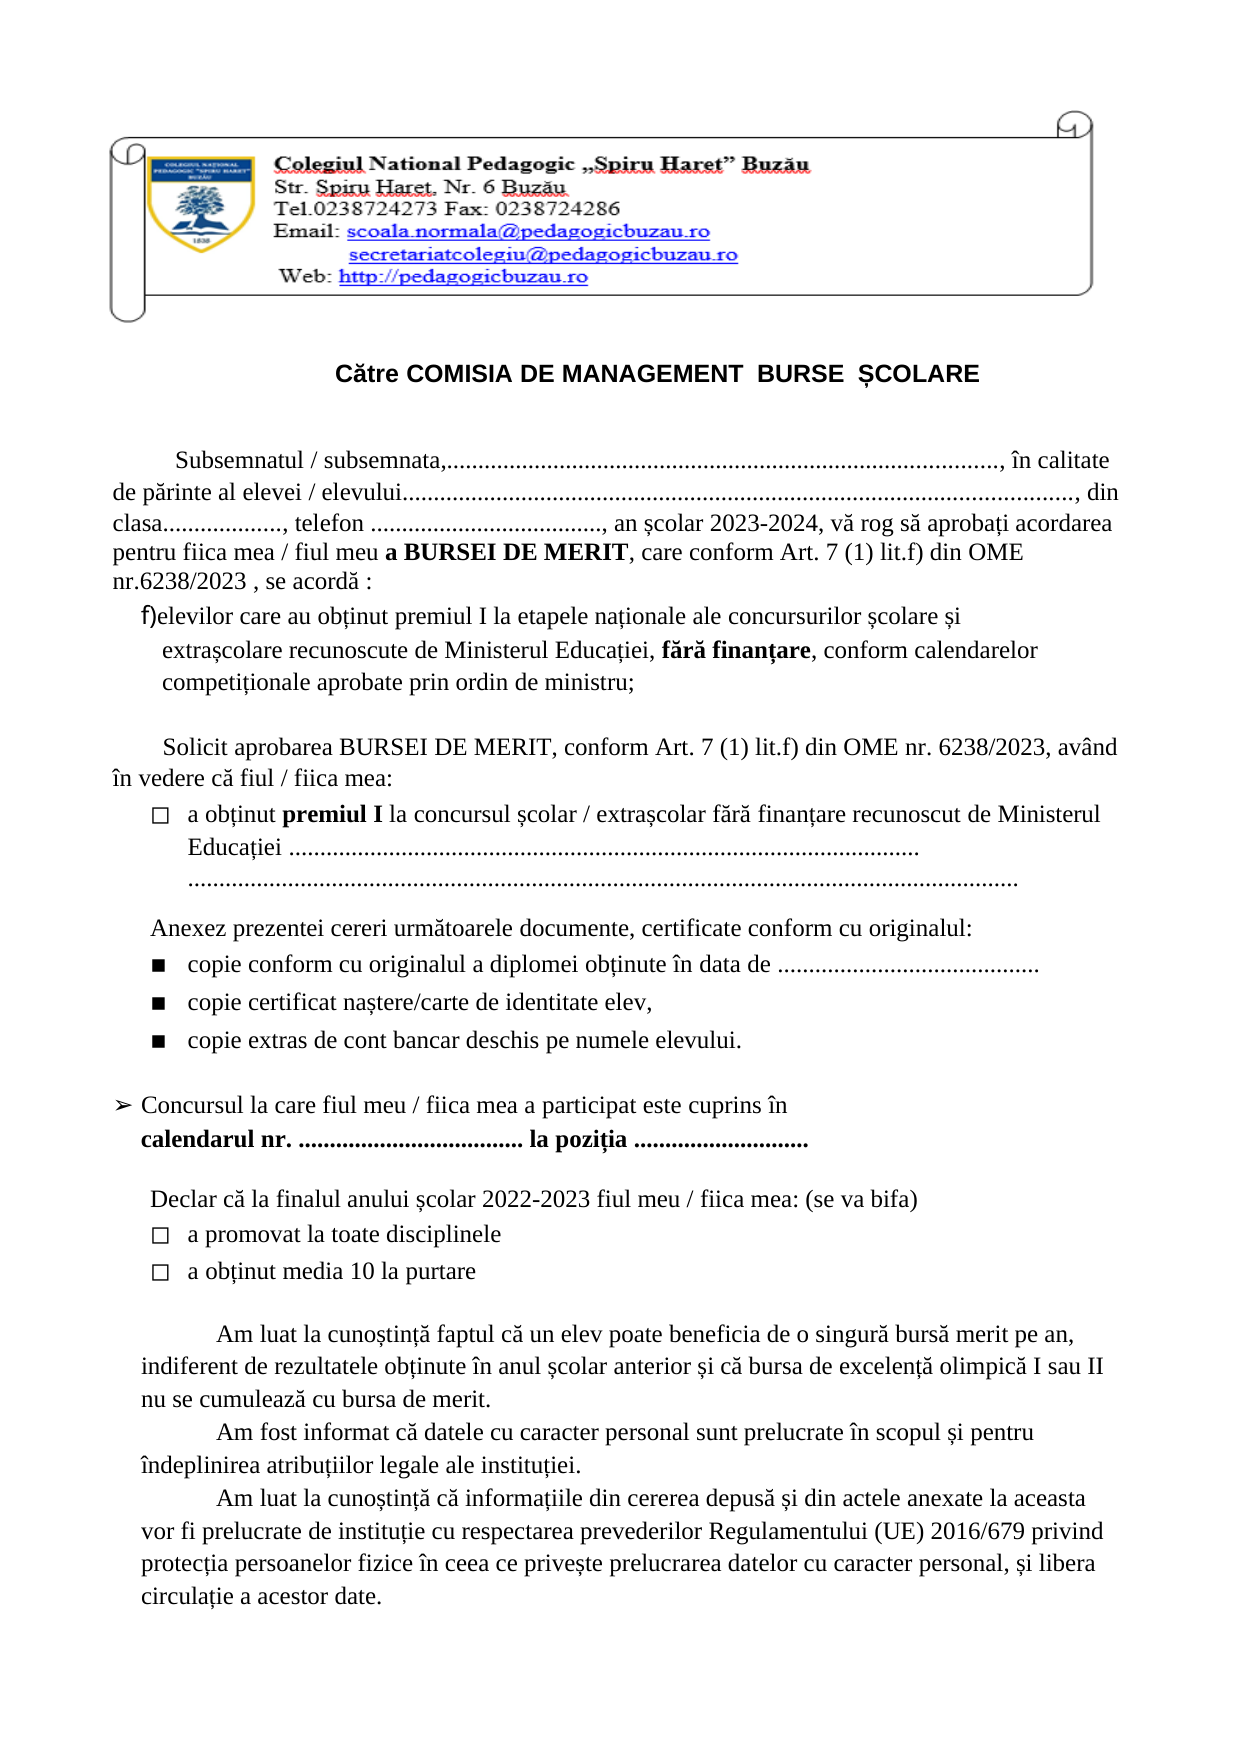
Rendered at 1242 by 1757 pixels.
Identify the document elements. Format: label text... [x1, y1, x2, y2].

text Am luat la cunoștință faptul că un elev poate beneficia de o singură bursă merit pe an, indiferent de rezultatele obținute în anul școlar anterior și că bursa de excelență olimpică I sau II nu se cumulează cu bursa de merit. [141, 1319, 1123, 1413]
list a obținut media 10 la purtare [150, 1253, 1137, 1287]
text Subsemnatul / subsemnata, , în calitate [112, 445, 1137, 474]
list a promovat la toate disciplinele [150, 1216, 1137, 1250]
list elevilor care au obținut premiul I la etapele naționale ale concursurilor școlare și [141, 598, 1137, 632]
list copie certificat naștere/carte de identitate elev, [150, 983, 1137, 1018]
text Anexez prezentei cereri următoarele documente, certificate conform cu originalul: [112, 913, 1137, 942]
text Am luat la cunoștință că informațiile din cererea depusă și din actele anexate la aceasta vor fi prelucrate de instituție cu respectarea prevederilor Regulamentului (UE) 2016/679 privind protecția persoanelor fizice în ceea ce privește prelucrarea datelor cu caracter personal, și libera circulație a acestor date. [141, 1483, 1123, 1609]
picture [102, 110, 1095, 324]
text de părinte al elevei / elevului , din [112, 477, 1137, 505]
text Solicit aprobarea BURSEI DE MERIT, conform Art. 7 (1) lit.f) din OME nr. 6238/2023, având în vedere că fiul / fiica mea: [112, 732, 1137, 792]
list Concursul la care fiul meu / fiica mea a participat este cuprins în [112, 1087, 1137, 1121]
text extrașcolare recunoscute de Ministerul Educației, fără finanțare, conform calendarelor competiționale aprobate prin ordin de ministru; [162, 635, 1123, 696]
text clasa , telefon ....................................., an școlar 2023-2024, vă rog să aprobați acordarea pentru fiica mea / fiul meu a BURSEI DE MERIT, care conform Art. 7 (1) lit.f) din OME nr.6238/2023 , se acordă : [112, 508, 1137, 594]
text ..................................................................................................................................... [187, 863, 1137, 892]
text Am fost informat că datele cu caracter personal sunt prelucrate în scopul și pentru îndeplinirea atribuțiilor legale ale instituției. [141, 1417, 1123, 1479]
text Declar că la finalul anului școlar 2022-2023 fiul meu / fiica mea: (se va bifa) [112, 1184, 1137, 1212]
list copie conform cu originalul a diplomei obținute în data de .......................................... [150, 946, 1137, 980]
list copie extras de cont bancar deschis pe numele elevului. [150, 1021, 1137, 1055]
text calendarul nr. .................................... la poziția ............................ [141, 1124, 1137, 1152]
text Către COMISIA DE MANAGEMENT BURSE ȘCOLARE [335, 359, 1137, 388]
list a obținut premiul I la concursul școlar / extrașcolar fără finanțare recunoscut de Ministerul Educației ..................................................................................................... [150, 795, 1114, 860]
